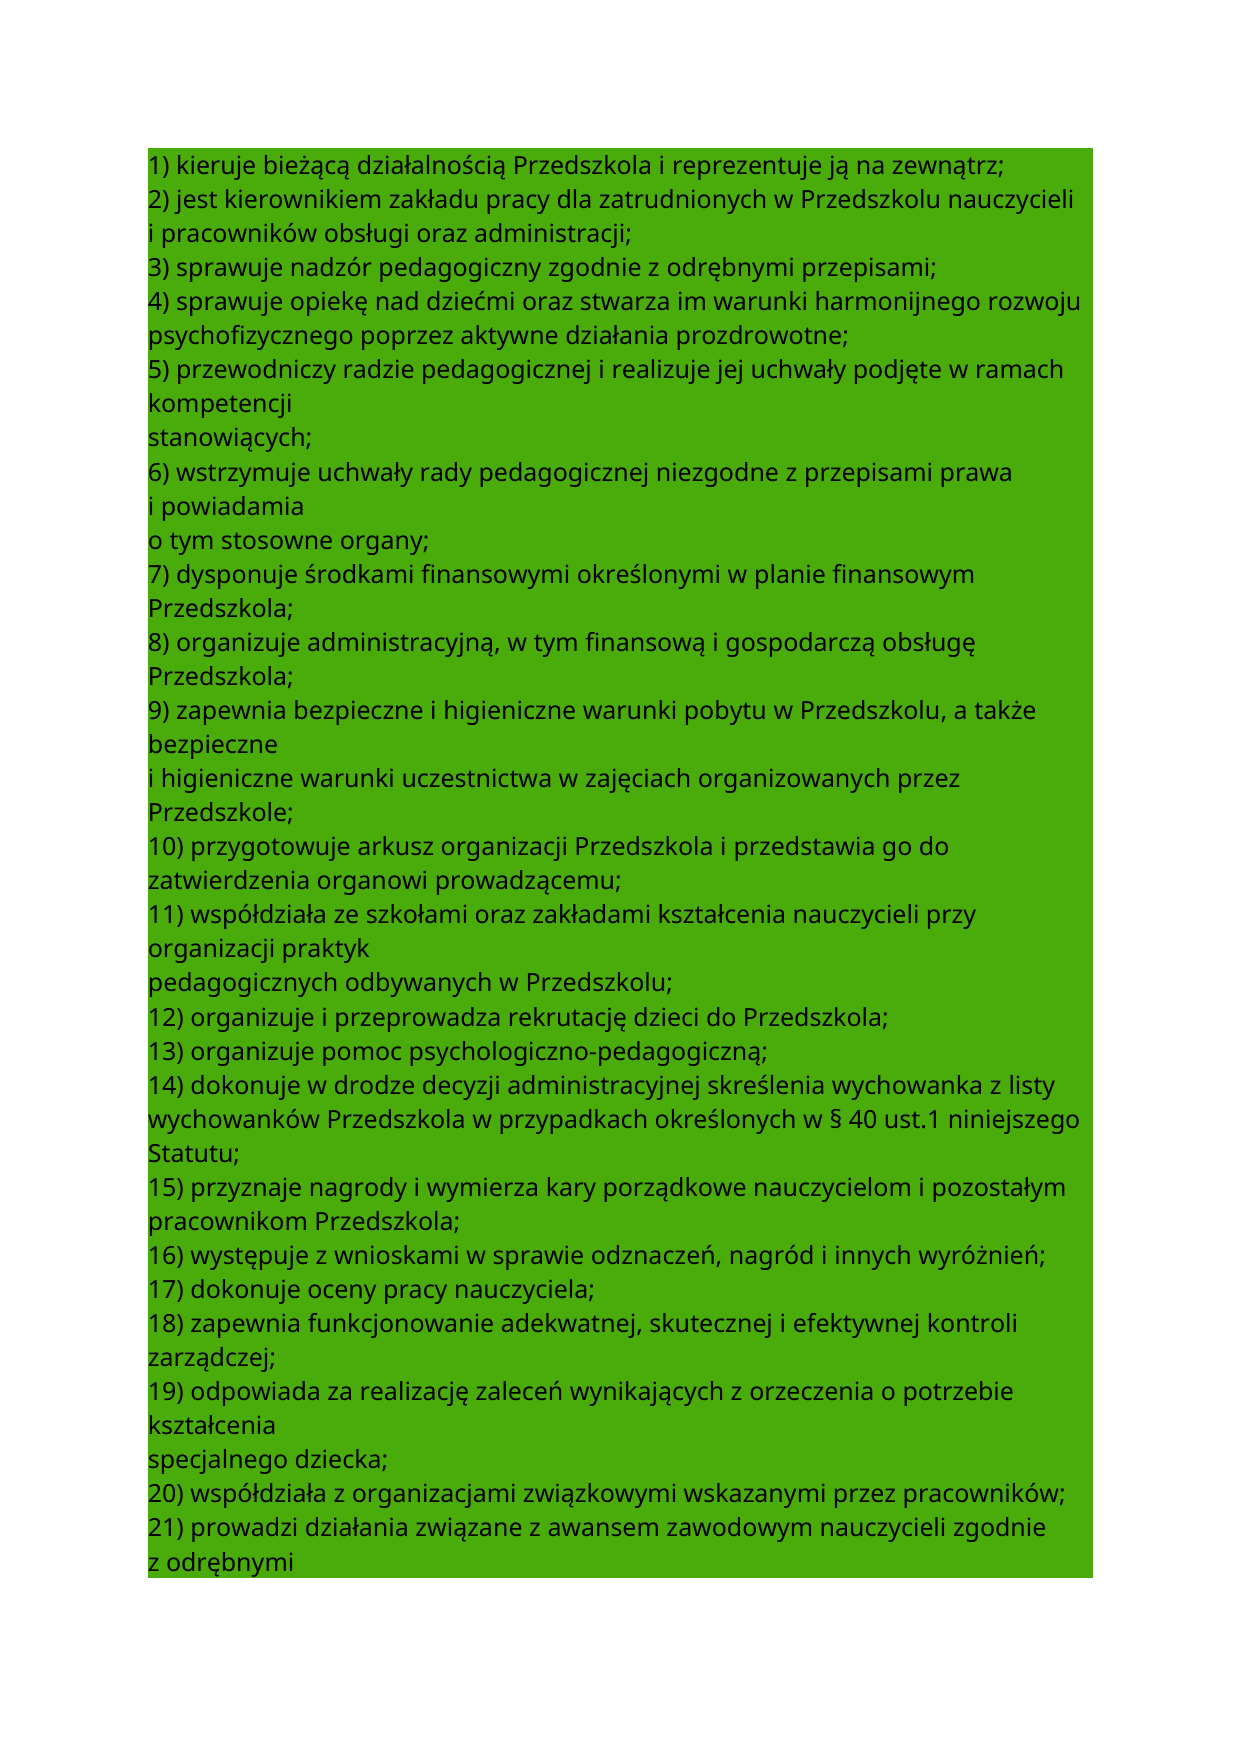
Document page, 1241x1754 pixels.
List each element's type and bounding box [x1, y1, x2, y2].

text [148, 148, 1093, 1578]
